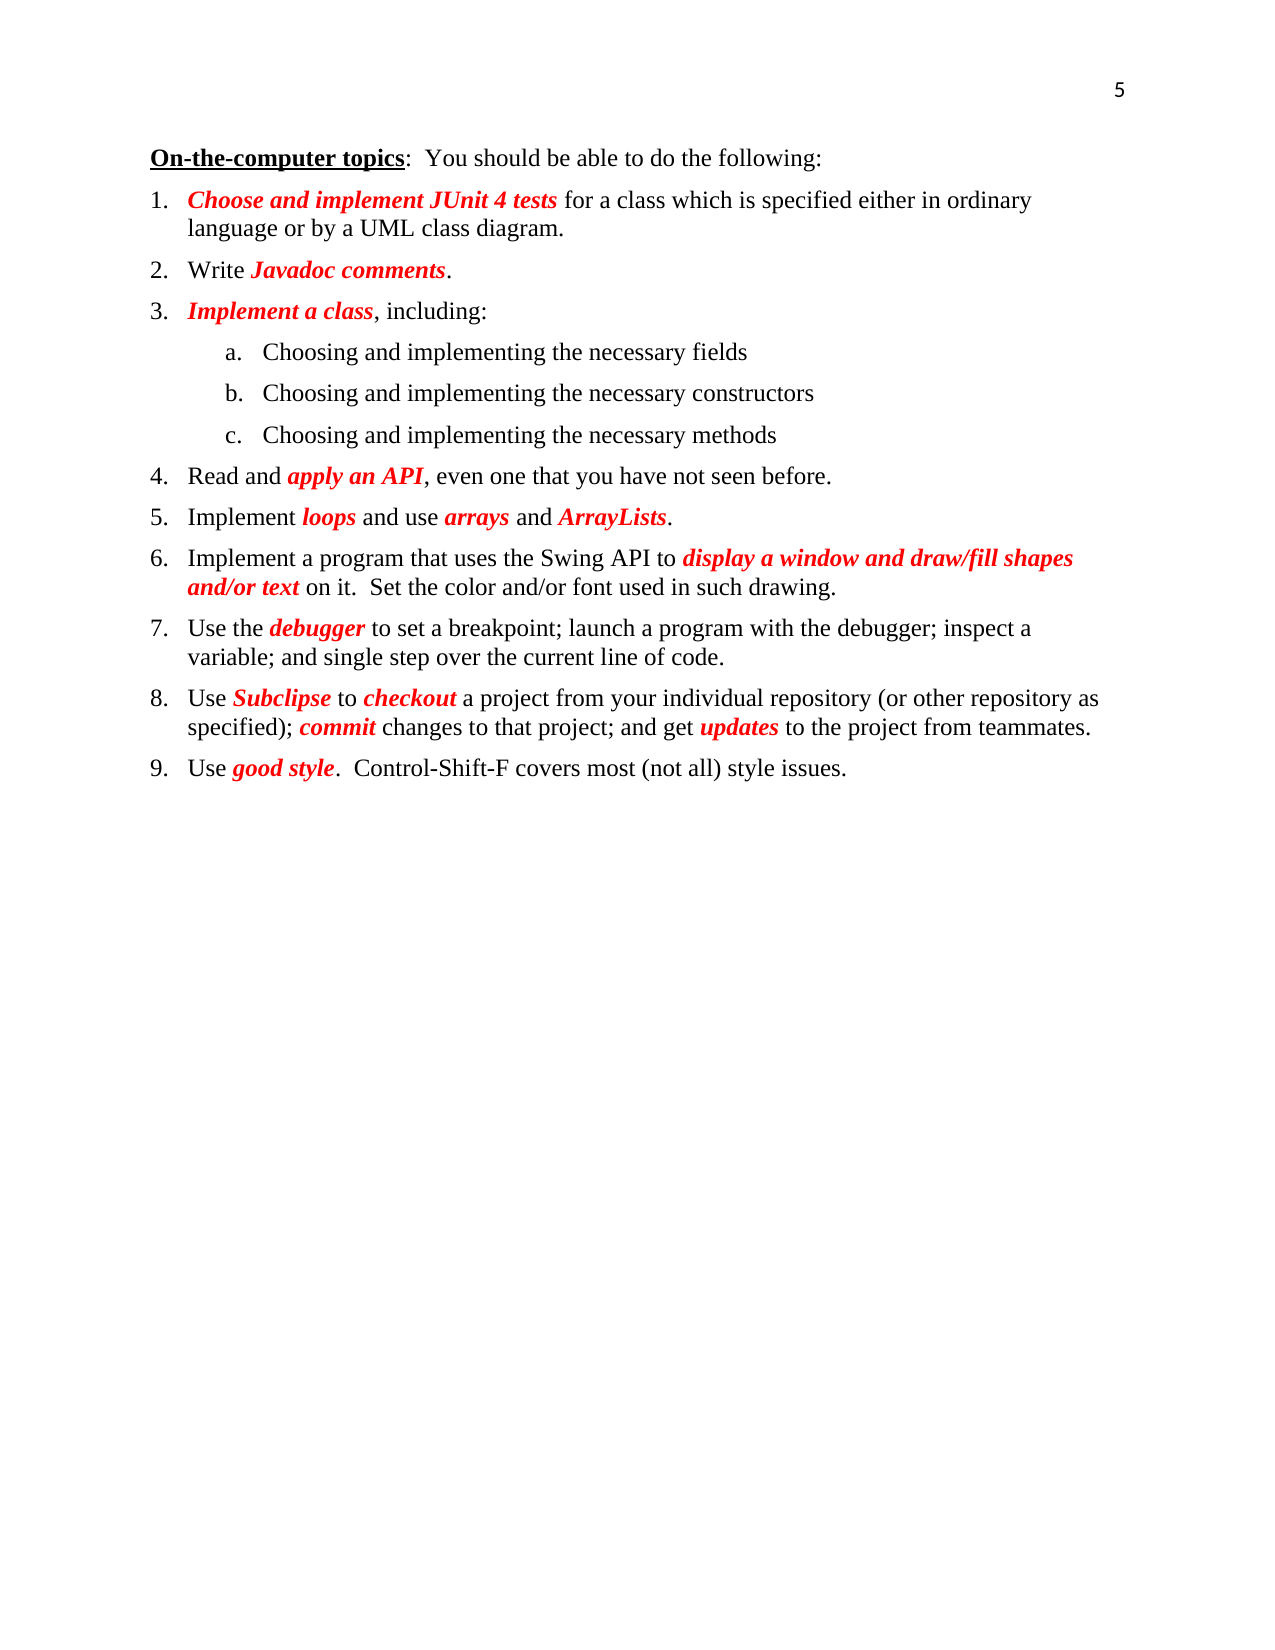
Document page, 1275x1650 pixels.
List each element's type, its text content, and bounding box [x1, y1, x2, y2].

list Implement loops and use arrays and ArrayLists. [150, 502, 1125, 531]
list Use good style. Control-Shift-F covers most (not all) style issues. [150, 753, 1125, 782]
list Choosing and implementing the necessary methods [225, 420, 1125, 448]
list Choose and implement JUnit 4 tests for a class which is specified either in ordinary language or by a UML class diagram. [150, 185, 1125, 242]
list Write Javadoc comments. [150, 255, 1125, 283]
list Use Subclipse to checkout a project from your individual repository (or other repository as specified); commit changes to that project; and get updates to the project from teammates. [150, 683, 1125, 741]
text On-the-computer topics: You should be able to do the following: [150, 143, 1125, 172]
list Choosing and implementing the necessary constructors [225, 378, 1125, 407]
list Read and apply an API, even one that you have not seen before. [150, 461, 1125, 490]
list Implement a class, including: [150, 296, 1125, 325]
list Use the debugger to set a breakpoint; launch a program with the debugger; inspect a variable; and single step over the current line of code. [150, 613, 1125, 671]
list Choosing and implementing the necessary fields [225, 337, 1125, 366]
list Implement a program that uses the Swing API to display a window and draw/fill shapes and/or text on it. Set the color and/or font used in such drawing. [150, 543, 1125, 601]
